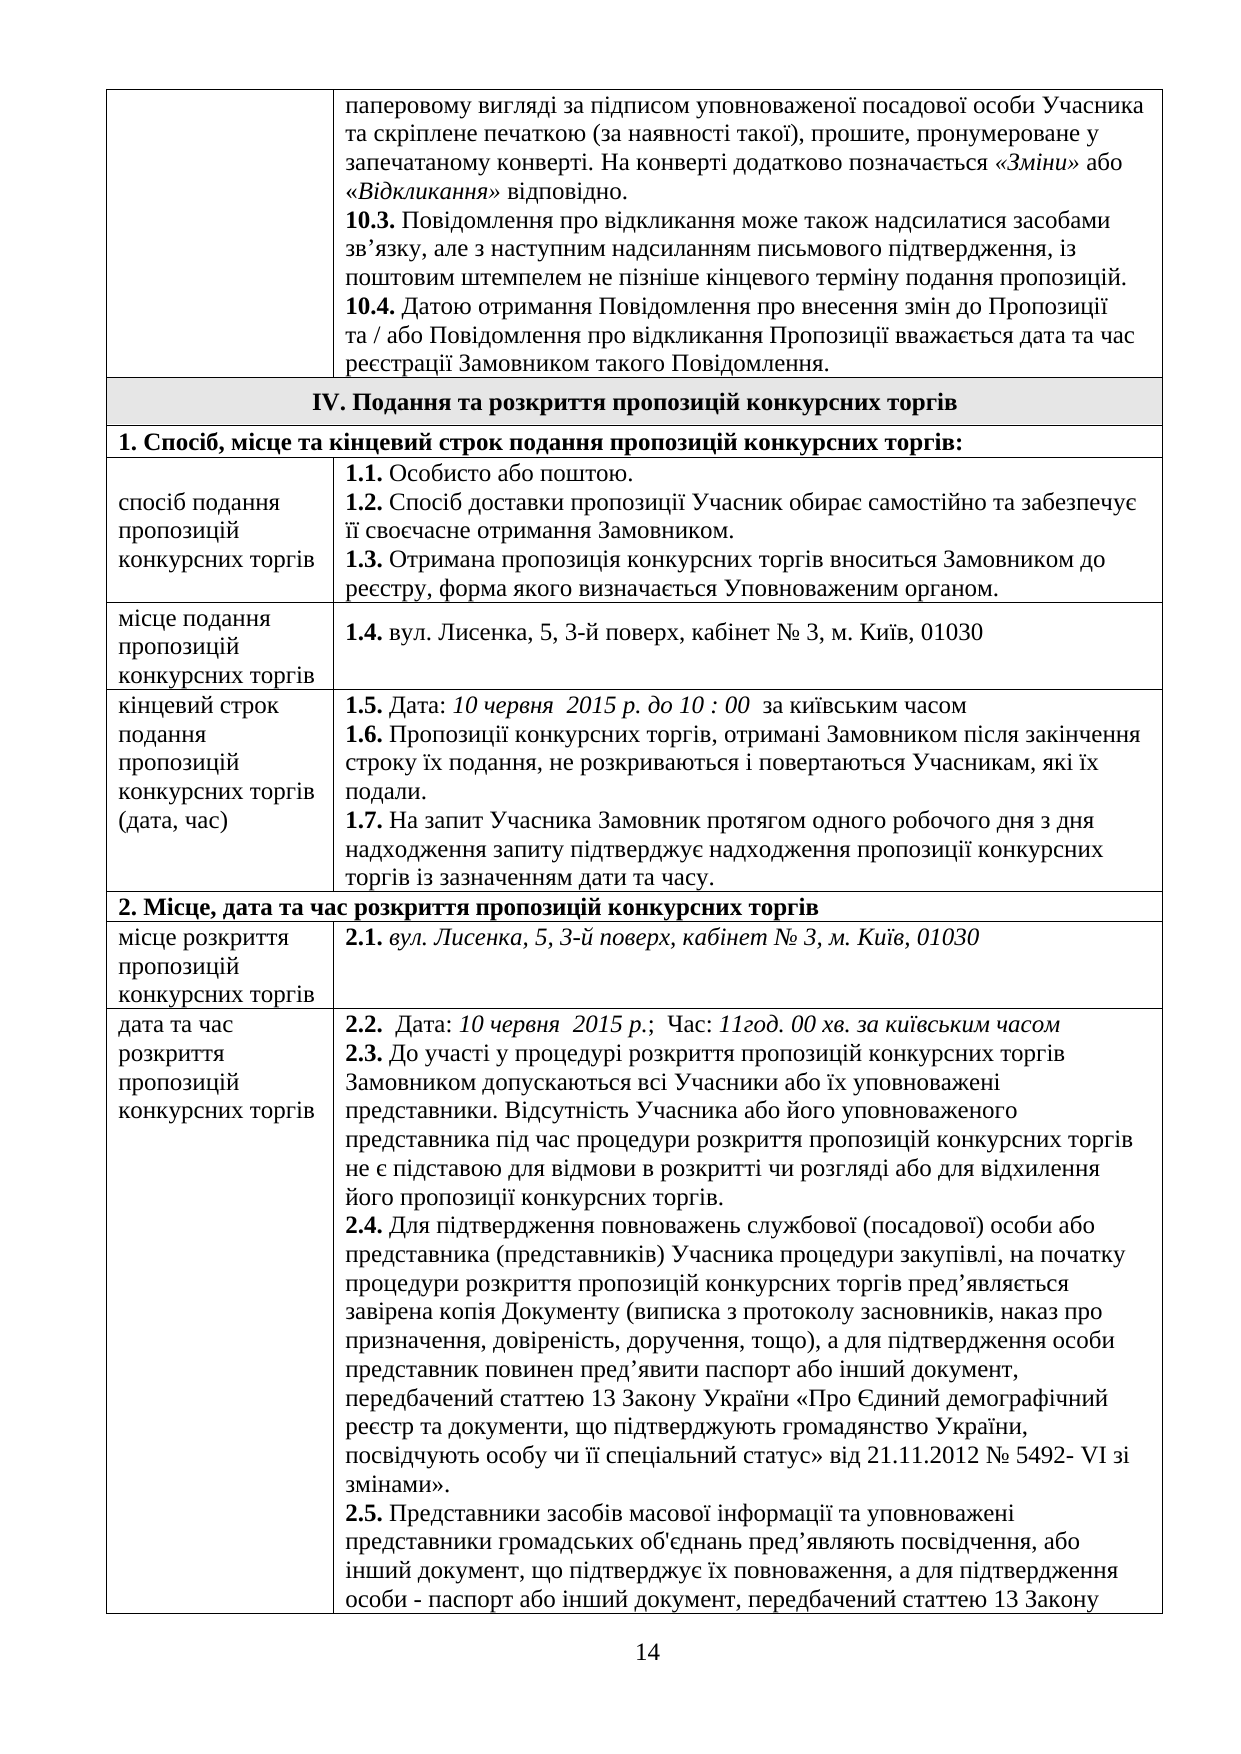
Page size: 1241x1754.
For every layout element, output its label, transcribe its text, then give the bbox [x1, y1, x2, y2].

table_cell 1.5. Дата: 10 червня 2015 р. до 10 : 00 за київським часом 1.6. Пропозиції конкурсних торгів, отримані Замовником після закінчення строку їх подання, не розкриваються і повертаються Учасникам, які їх подали. 1.7. На запит Учасника Замовник протягом одного робочого дня з дня надходження запиту підтверджує надходження пропозиції конкурсних торгів із зазначенням дати та часу. [334, 690, 1162, 891]
table_cell IV. Подання та розкриття пропозицій конкурсних торгів [107, 378, 1162, 424]
table_cell 2. Місце, дата та час розкриття пропозицій конкурсних торгів [107, 892, 1162, 921]
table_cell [334, 1009, 1162, 1613]
table_cell 2.1. вул. Лисенка, 5, 3-й поверх, кабінет № 3, м. Київ, 01030 [334, 922, 1162, 1008]
table_cell 1. Спосіб, місце та кінцевий строк подання пропозицій конкурсних торгів: [107, 426, 1162, 457]
table_cell місце розкриття пропозицій конкурсних торгів [107, 922, 333, 1008]
table_cell кінцевий строк подання пропозицій конкурсних торгів (дата, час) [107, 690, 333, 891]
table_cell місце подання пропозицій конкурсних торгів [107, 603, 333, 689]
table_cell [334, 90, 1162, 377]
table_cell 1.1. Особисто або поштою. 1.2. Спосіб доставки пропозиції Учасник обирає самостійно та забезпечує її своєчасне отримання Замовником. 1.3. Отримана пропозиція конкурсних торгів вноситься Замовником до реєстру, форма якого визначається Уповноваженим органом. [334, 458, 1162, 602]
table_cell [107, 1009, 333, 1613]
table_cell спосіб подання пропозицій конкурсних торгів [107, 458, 333, 602]
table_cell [107, 90, 333, 377]
table_cell 1.4. вул. Лисенка, 5, 3-й поверх, кабінет № 3, м. Київ, 01030 [334, 603, 1162, 689]
